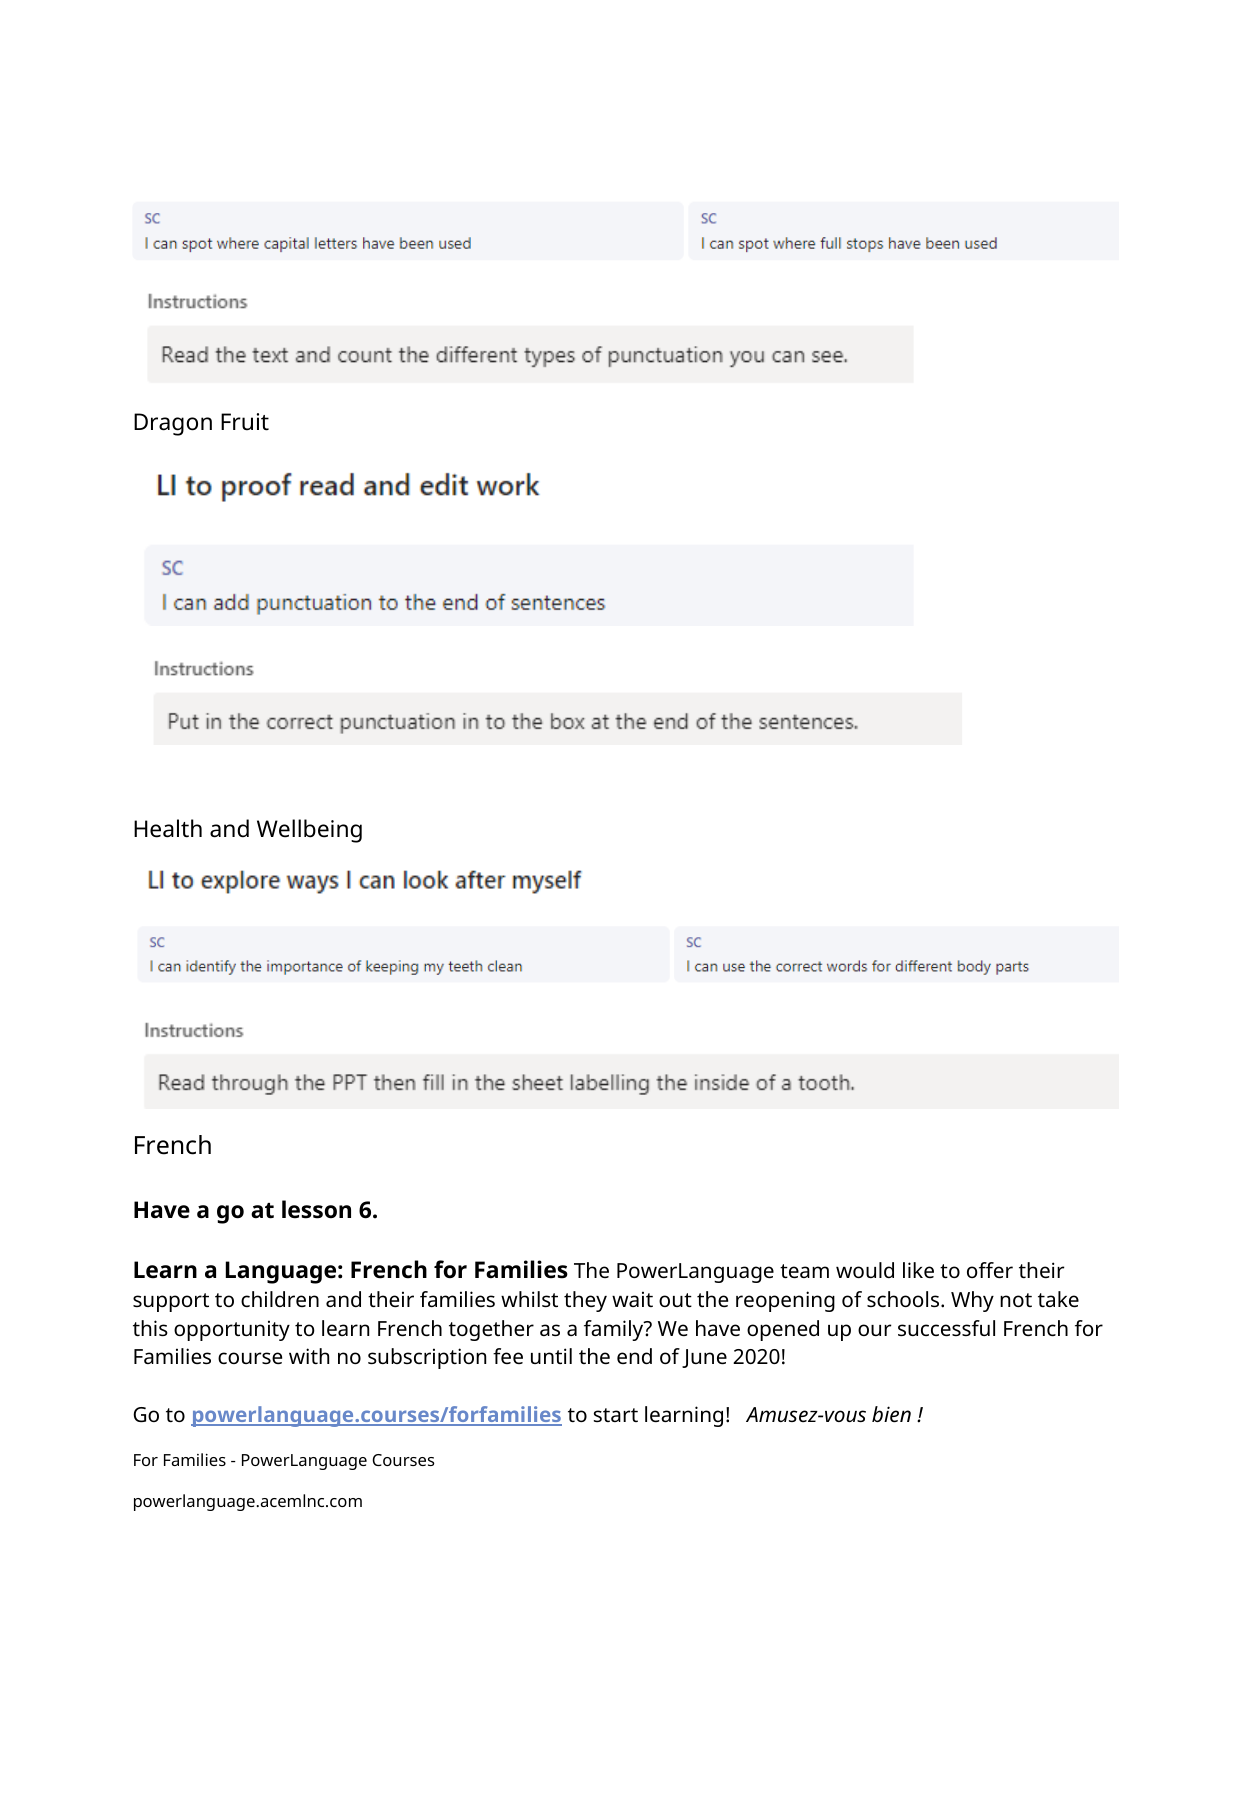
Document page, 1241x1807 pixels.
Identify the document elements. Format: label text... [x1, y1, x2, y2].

picture [132, 456, 620, 516]
picture [132, 284, 914, 388]
text Go to powerlanguage.courses/forfamilies to start learning! Amusez-vous bien ! [132, 1400, 1118, 1428]
text For Families - PowerLanguage Courses [132, 1449, 1118, 1471]
text Health and Wellbeing [132, 813, 1118, 845]
text powerlanguage.acemlnc.com [132, 1490, 1118, 1513]
picture [132, 863, 672, 905]
text Dragon Fruit [132, 406, 1118, 437]
text Learn a Language: French for Families The PowerLanguage team would like to offer their support to children and their families whilst they wait out the reopening of schools. Why not take this opportunity to learn French together as a family? We have opened up our successful French for Families course with no subscription fee until the end of June 2020! [132, 1254, 1118, 1371]
text Have a go at lesson 6. [132, 1194, 1118, 1225]
picture [132, 644, 963, 745]
picture [132, 534, 914, 626]
picture [132, 923, 1119, 988]
picture [132, 1006, 1119, 1109]
text French [132, 1128, 1118, 1162]
picture [132, 196, 1119, 266]
